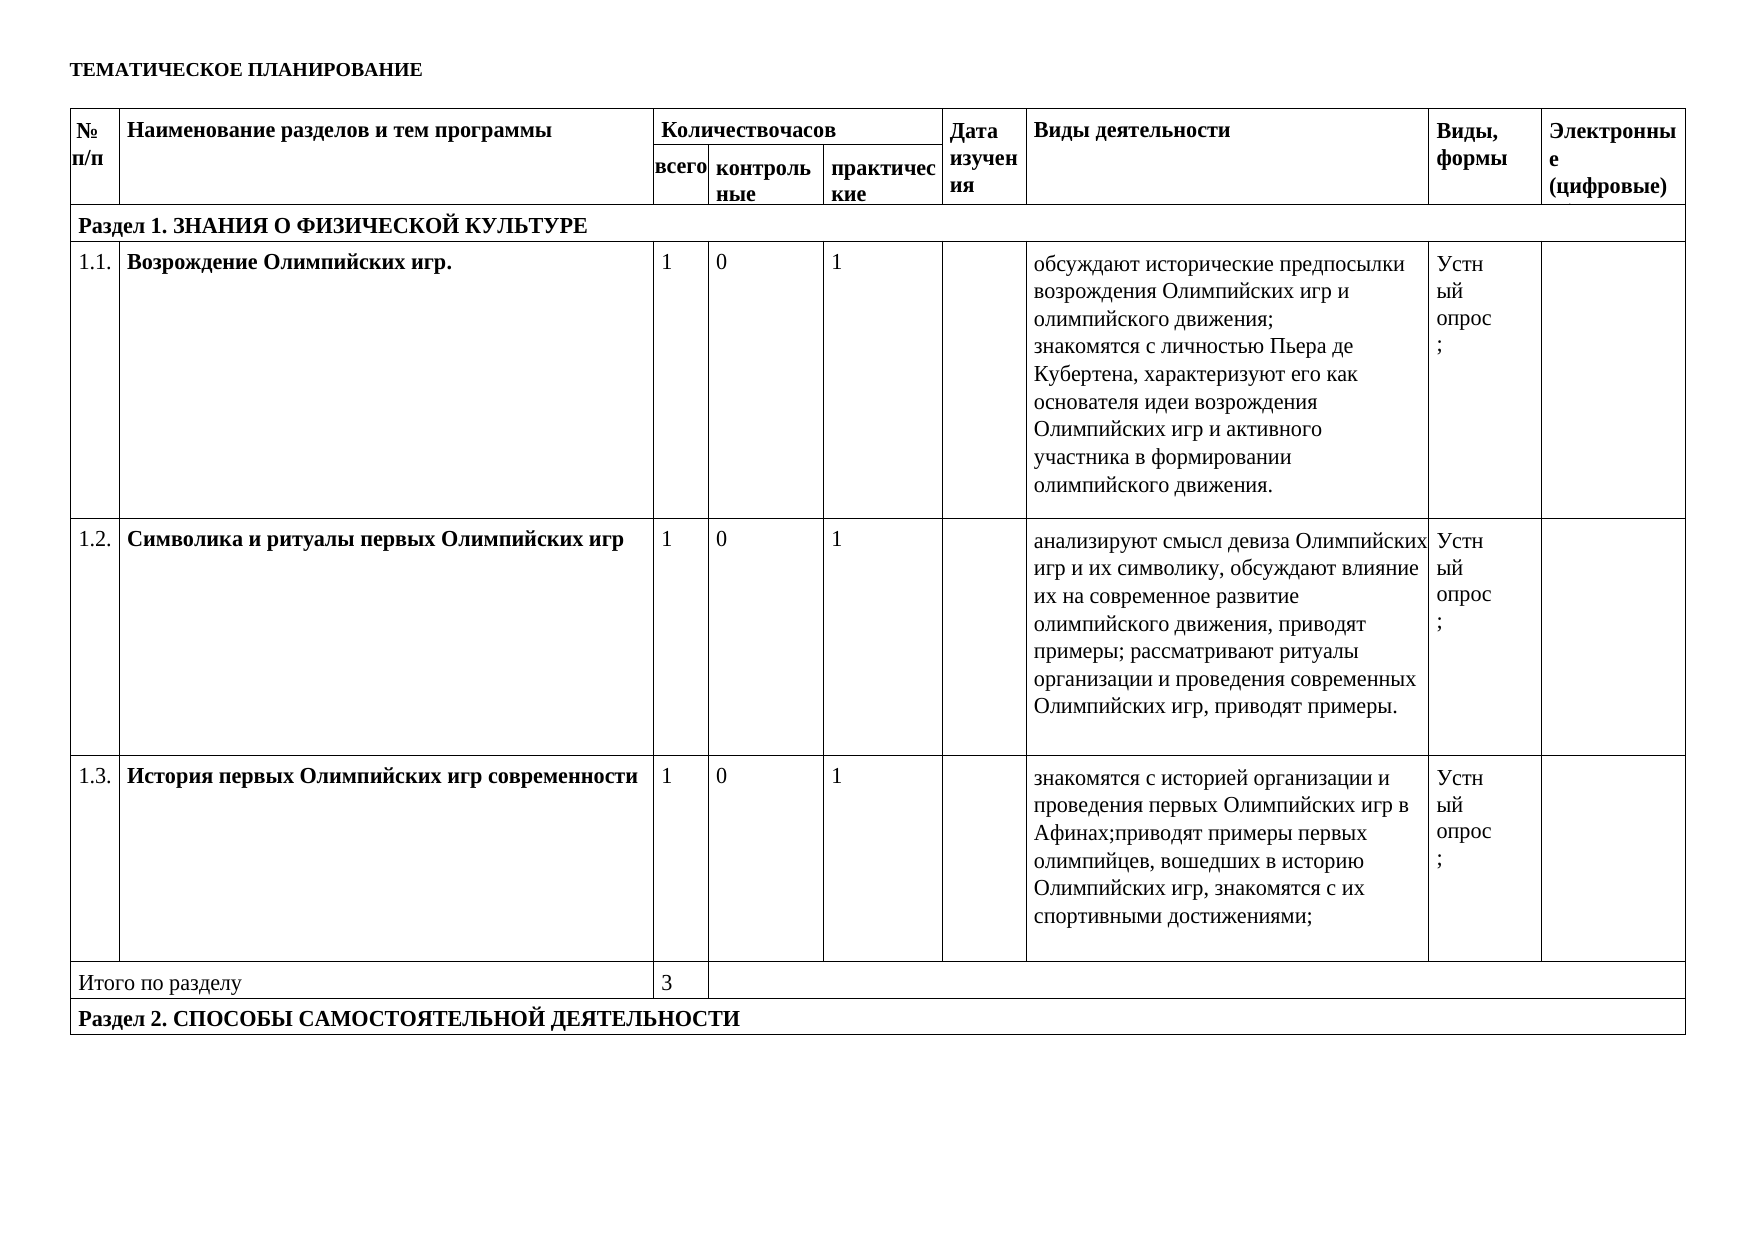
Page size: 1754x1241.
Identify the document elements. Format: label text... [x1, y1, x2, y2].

table_cell 1 [654, 756, 708, 961]
table_cell [943, 756, 1026, 961]
table_header Дата изучения [943, 109, 1026, 204]
table_header Виды деятельности [1027, 109, 1428, 204]
table_cell 1 [824, 756, 942, 961]
table_cell анализируют смысл девиза Олимпийских игр и их символику, обсуждают влияние их на современное развитие олимпийского движения, приводят примеры; рассматривают ритуалы организации и проведения современных Олимпийских игр, приводят примеры. [1027, 519, 1428, 755]
table_cell Итого по разделу [71, 962, 653, 997]
table_cell 0 [709, 756, 823, 961]
table_cell [943, 519, 1026, 755]
table_cell практические работы [824, 145, 942, 204]
table_cell Устный опрос; [1429, 756, 1541, 961]
table_cell 1.3. [71, 756, 119, 961]
table_cell Устный опрос; [1429, 242, 1541, 518]
table_cell История первых Олимпийских игр современности [120, 756, 653, 961]
table_cell 3 [654, 962, 708, 997]
table_cell всего [654, 145, 708, 204]
table_cell Символика и ритуалы первых Олимпийских игр [120, 519, 653, 755]
table_cell Раздел 2. СПОСОБЫ САМОСТОЯТЕЛЬНОЙ ДЕЯТЕЛЬНОСТИ [71, 999, 1685, 1034]
table_cell [1542, 519, 1685, 755]
table_cell 1 [654, 519, 708, 755]
table_cell [1542, 242, 1685, 518]
table_cell 1 [824, 519, 942, 755]
table_cell [943, 242, 1026, 518]
table_cell Возрождение Олимпийских игр. [120, 242, 653, 518]
table_cell 1.2. [71, 519, 119, 755]
table_header Наименование разделов и тем программы [120, 109, 653, 204]
table_cell знакомятся с историей организации и проведения первых Олимпийских игр в Афинах;приводят примеры первых олимпийцев, вошедших в историю Олимпийских игр, знакомятся с их спортивными достижениями; [1027, 756, 1428, 961]
text ТЕМАТИЧЕСКОЕ ПЛАНИРОВАНИЕ [69, 59, 1687, 81]
table_header Виды, формы контроля [1429, 109, 1541, 204]
table_header № п/п [71, 109, 119, 204]
table_cell [1542, 756, 1685, 961]
table_cell Раздел 1. ЗНАНИЯ О ФИЗИЧЕСКОЙ КУЛЬТУРЕ [71, 205, 1685, 241]
table_cell обсуждают исторические предпосылки возрождения Олимпийских игр и олимпийского движения; знакомятся с личностью Пьера де Кубертена, характеризуют его как основателя идеи возрождения Олимпийских игр и активного участника в формировании олимпийского движения. [1027, 242, 1428, 518]
table_header Количествочасов [654, 109, 942, 144]
table_cell 1 [824, 242, 942, 518]
table_cell 0 [709, 242, 823, 518]
table_cell 1 [654, 242, 708, 518]
table_cell 1.1. [71, 242, 119, 518]
table_cell 0 [709, 519, 823, 755]
table_cell контрольные работы [709, 145, 823, 204]
table_header Электронные (цифровые) образовательные ресурсы [1542, 109, 1685, 204]
table_cell [709, 962, 1685, 997]
table_cell Устный опрос; [1429, 519, 1541, 755]
